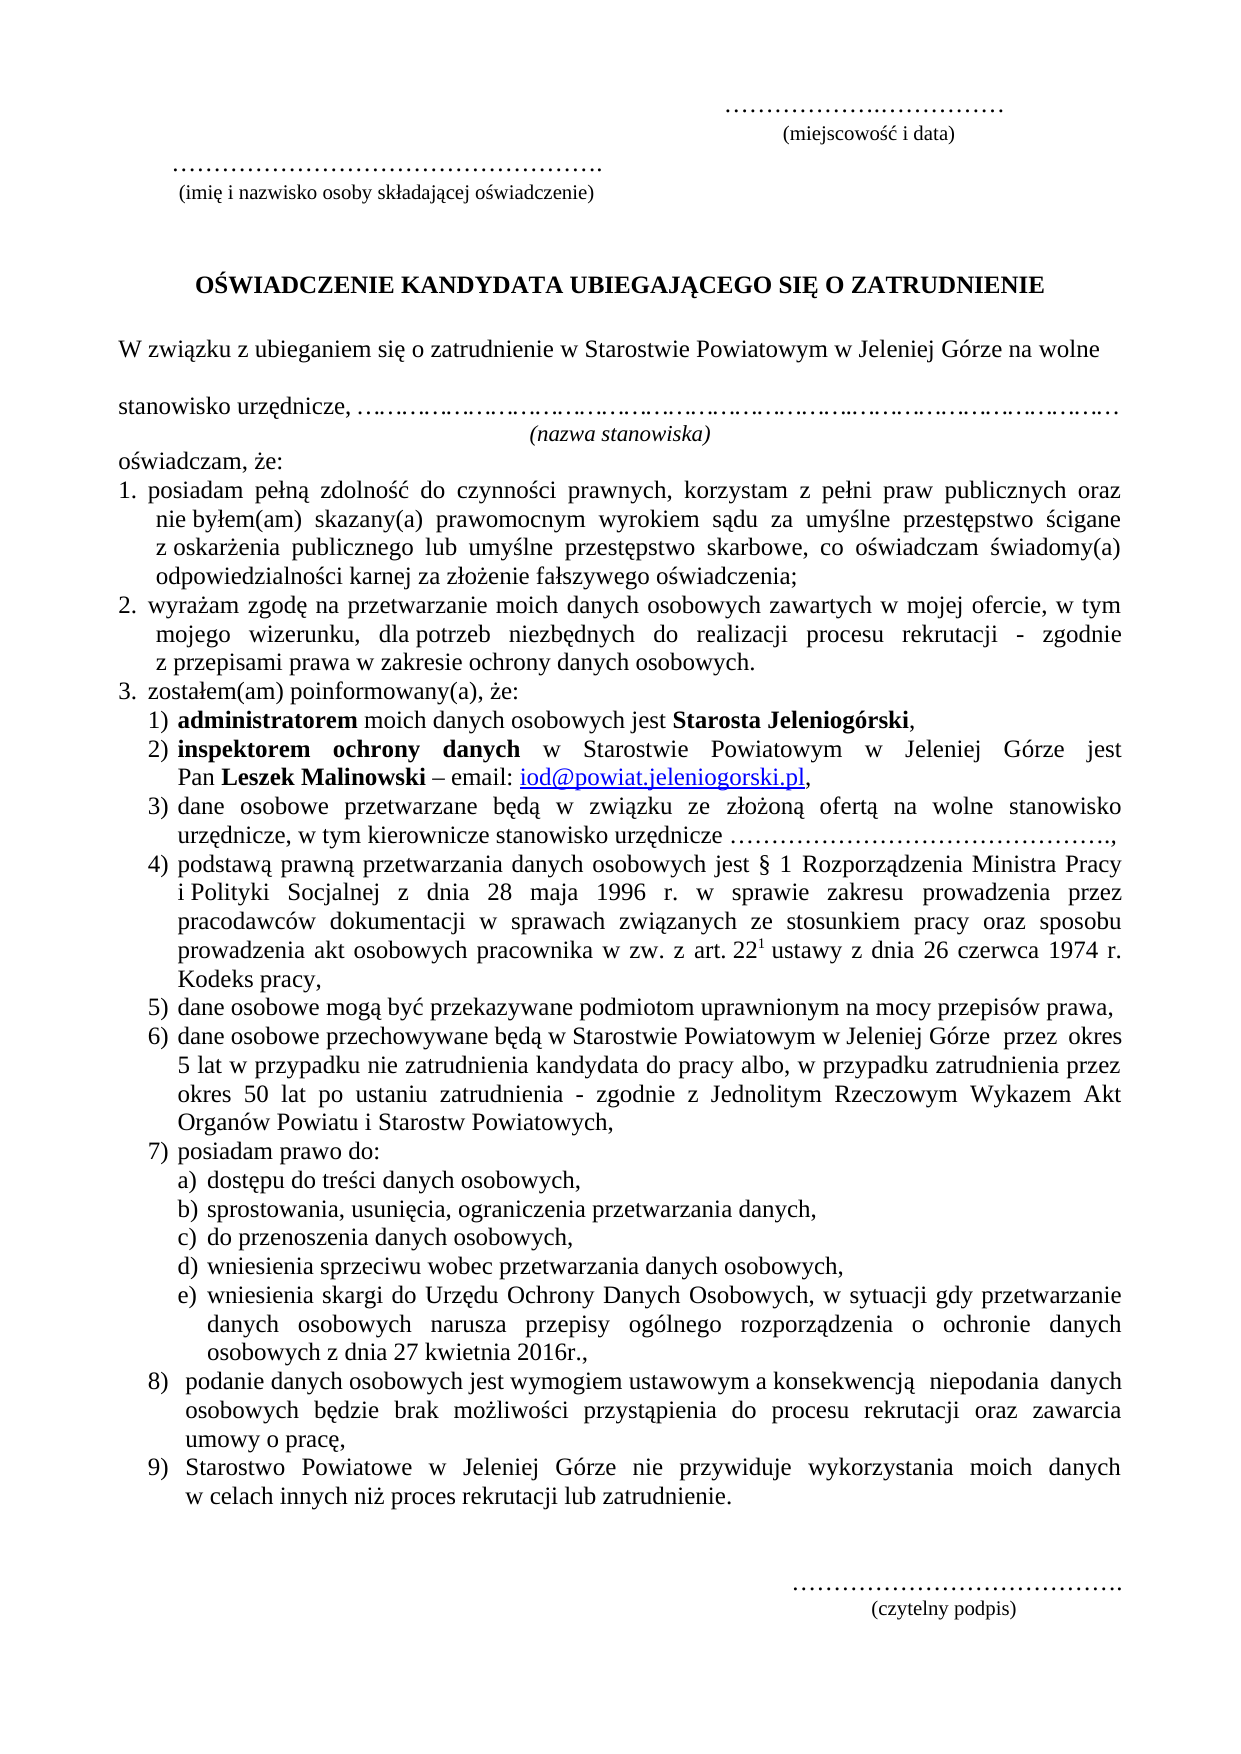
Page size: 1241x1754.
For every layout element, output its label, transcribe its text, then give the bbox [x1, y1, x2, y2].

list dane osobowe mogą być przekazywane podmiotom uprawnionym na mocy przepisów prawa, [148, 992, 1122, 1021]
list zostałem(am) poinformowany(a), że: [118, 676, 1122, 705]
list wyrażam zgodę na przetwarzanie moich danych osobowych zawartych w mojej ofercie, w tym mojego wizerunku, dla potrzeb niezbędnych do realizacji procesu rekrutacji - zgodnie z przepisami prawa w zakresie ochrony danych osobowych. [118, 590, 1122, 676]
text …………………………………. [118, 1567, 1122, 1596]
list wniesienia sprzeciwu wobec przetwarzania danych osobowych, [177, 1251, 1122, 1280]
list dane osobowe przechowywane będą w Starostwie Powiatowym w Jeleniej Górze przez okres 5 lat w przypadku nie zatrudnienia kandydata do pracy albo, w przypadku zatrudnienia przez okres 50 lat po ustaniu zatrudnienia - zgodnie z Jednolitym Rzeczowym Wykazem Akt Organów Powiatu i Starostw Powiatowych, [148, 1021, 1122, 1136]
list posiadam pełną zdolność do czynności prawnych, korzystam z pełni praw publicznych oraz nie byłem(am) skazany(a) prawomocnym wyrokiem sądu za umyślne przestępstwo ścigane z oskarżenia publicznego lub umyślne przestępstwo skarbowe, co oświadczam świadomy(a) odpowiedzialności karnej za złożenie fałszywego oświadczenia; [118, 475, 1122, 590]
list sprostowania, usunięcia, ograniczenia przetwarzania danych, [177, 1194, 1122, 1222]
list wniesienia skargi do Urzędu Ochrony Danych Osobowych, w sytuacji gdy przetwarzanie danych osobowych narusza przepisy ogólnego rozporządzenia o ochronie danych osobowych z dnia 27 kwietnia 2016r., [177, 1280, 1122, 1366]
text OŚWIADCZENIE KANDYDATA UBIEGAJĄCEGO SIĘ O ZATRUDNIENIE [118, 271, 1122, 299]
text (miejscowość i data) [783, 121, 1122, 145]
list podanie danych osobowych jest wymogiem ustawowym a konsekwencją niepodania danych osobowych będzie brak możliwości przystąpienia do procesu rekrutacji oraz zawarcia umowy o pracę, [148, 1366, 1122, 1452]
text ……………….…………… [708, 89, 1122, 117]
text (imię i nazwisko osoby składającej oświadczenie) [15, 180, 758, 204]
list Starostwo Powiatowe w Jeleniej Górze nie przywiduje wykorzystania moich danych w celach innych niż proces rekrutacji lub zatrudnienie. [148, 1452, 1122, 1510]
text oświadczam, że: [118, 446, 1122, 475]
text (czytelny podpis) [118, 1596, 1122, 1620]
list dane osobowe przetwarzane będą w związku ze złożoną ofertą na wolne stanowisko urzędnicze, w tym kierownicze stanowisko urzędnicze ………………………………………., [148, 791, 1122, 849]
text (nazwa stanowiska) [118, 420, 1122, 446]
list administratorem moich danych osobowych jest Starosta Jeleniogórski, [148, 705, 1122, 734]
list dostępu do treści danych osobowych, [177, 1165, 1122, 1194]
list inspektorem ochrony danych w Starostwie Powiatowym w Jeleniej Górze jest Pan Leszek Malinowski – email: iod@powiat.jeleniogorski.pl, [148, 734, 1122, 791]
list do przenoszenia danych osobowych, [177, 1222, 1122, 1251]
list posiadam prawo do: [148, 1136, 1122, 1165]
text stanowisko urzędnicze, ………………………………………………………….……………………………… [118, 391, 1122, 420]
list podstawą prawną przetwarzania danych osobowych jest § 1 Rozporządzenia Ministra Pracy i Polityki Socjalnej z dnia 28 maja 1996 r. w sprawie zakresu prowadzenia przez pracodawców dokumentacji w sprawach związanych ze stosunkiem pracy oraz sposobu prowadzenia akt osobowych pracownika w zw. z art. 221 ustawy z dnia 26 czerwca 1974 r. Kodeks pracy, [148, 849, 1122, 992]
text W związku z ubieganiem się o zatrudnienie w Starostwie Powiatowym w Jeleniej Górze na wolne [118, 334, 1122, 362]
text ……………………………………………. [15, 148, 758, 176]
